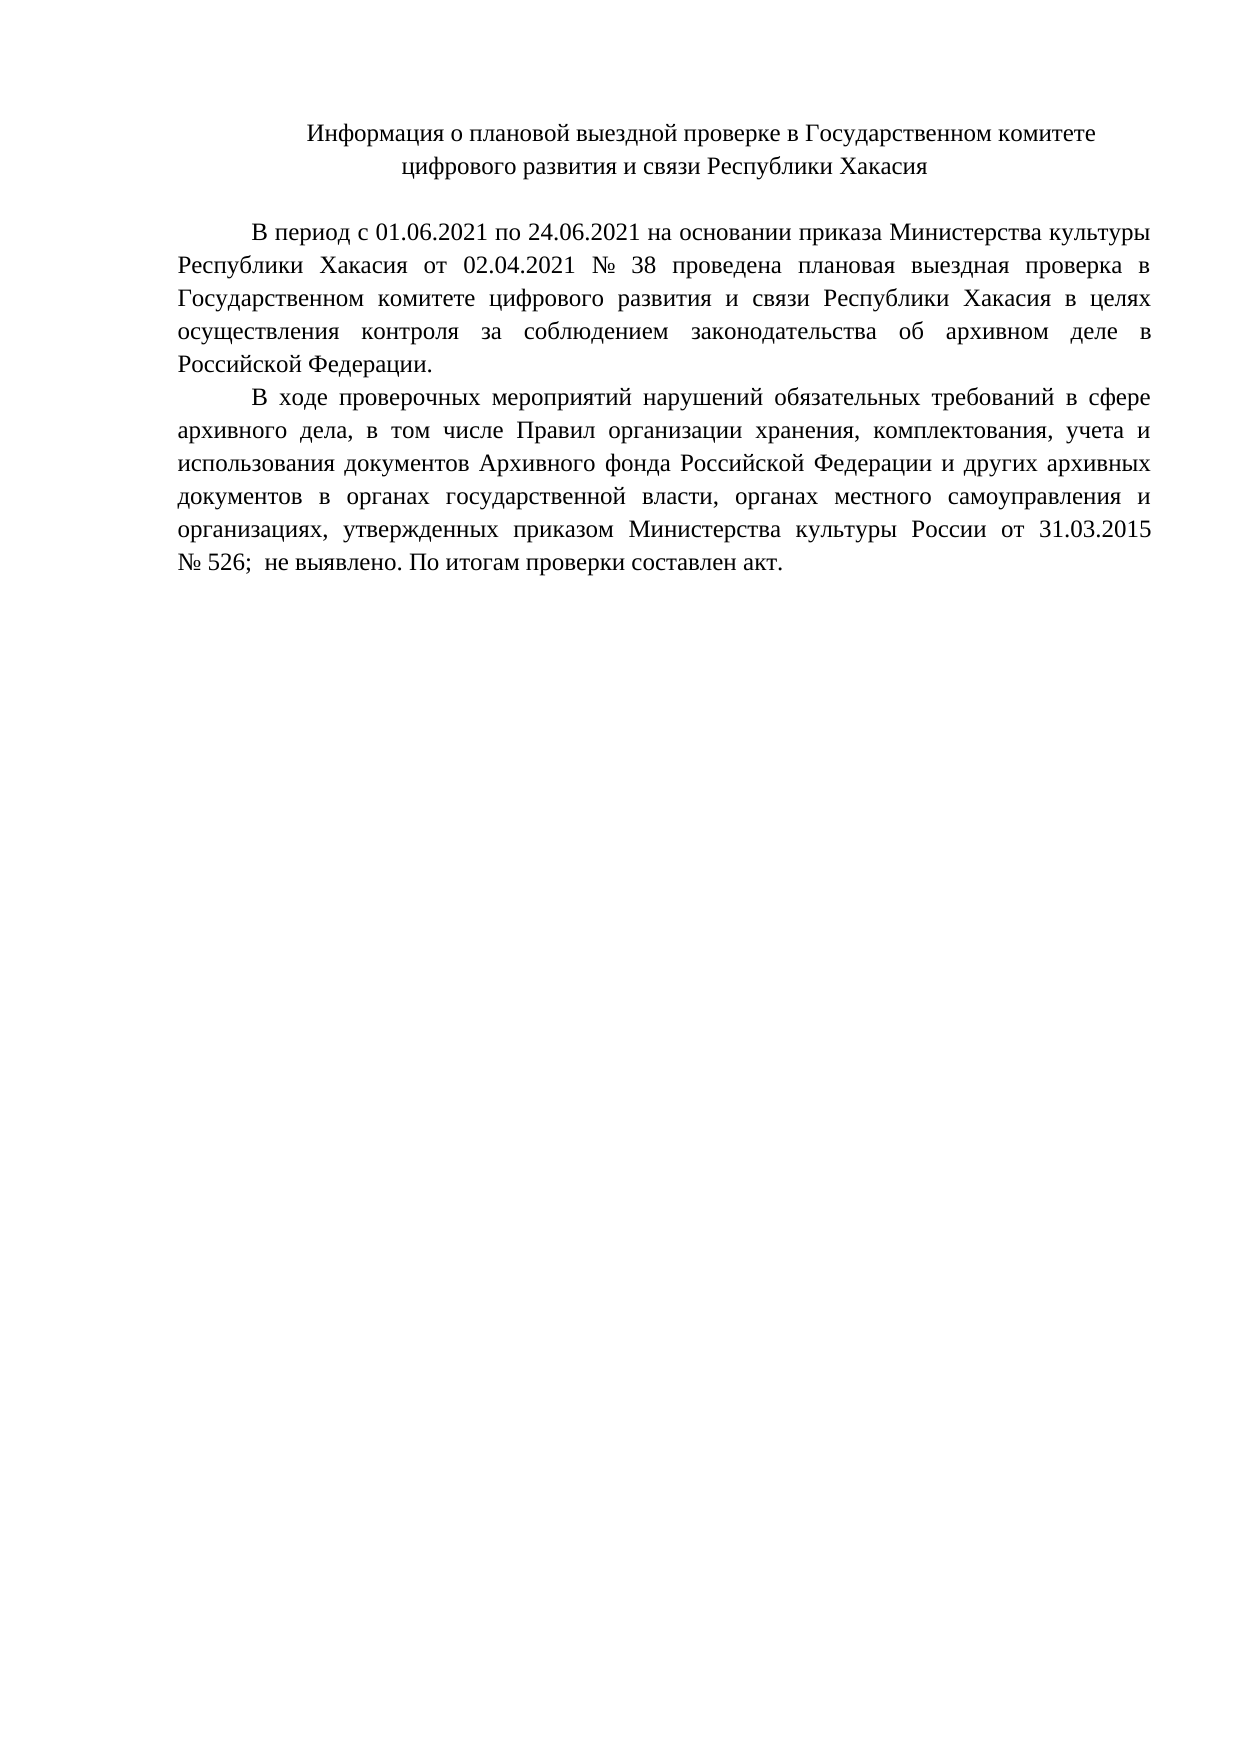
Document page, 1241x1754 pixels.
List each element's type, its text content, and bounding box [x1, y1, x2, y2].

text В ходе проверочных мероприятий нарушений обязательных требований в сфере архивного дела, в том числе Правил организации хранения, комплектования, учета и использования документов Архивного фонда Российской Федерации и других архивных документов в органах государственной власти, органах местного самоуправления и организациях, утвержденных приказом Министерства культуры России от 31.03.2015 № 526; не выявлено. По итогам проверки составлен акт. [177, 382, 1152, 576]
text Информация о плановой выездной проверке в Государственном комитете цифрового развития и связи Республики Хакасия [177, 118, 1152, 180]
text В период с 01.06.2021 по 24.06.2021 на основании приказа Министерства культуры Республики Хакасия от 02.04.2021 № 38 проведена плановая выездная проверка в Государственном комитете цифрового развития и связи Республики Хакасия в целях осуществления контроля за соблюдением законодательства об архивном деле в Российской Федерации. [177, 217, 1152, 378]
